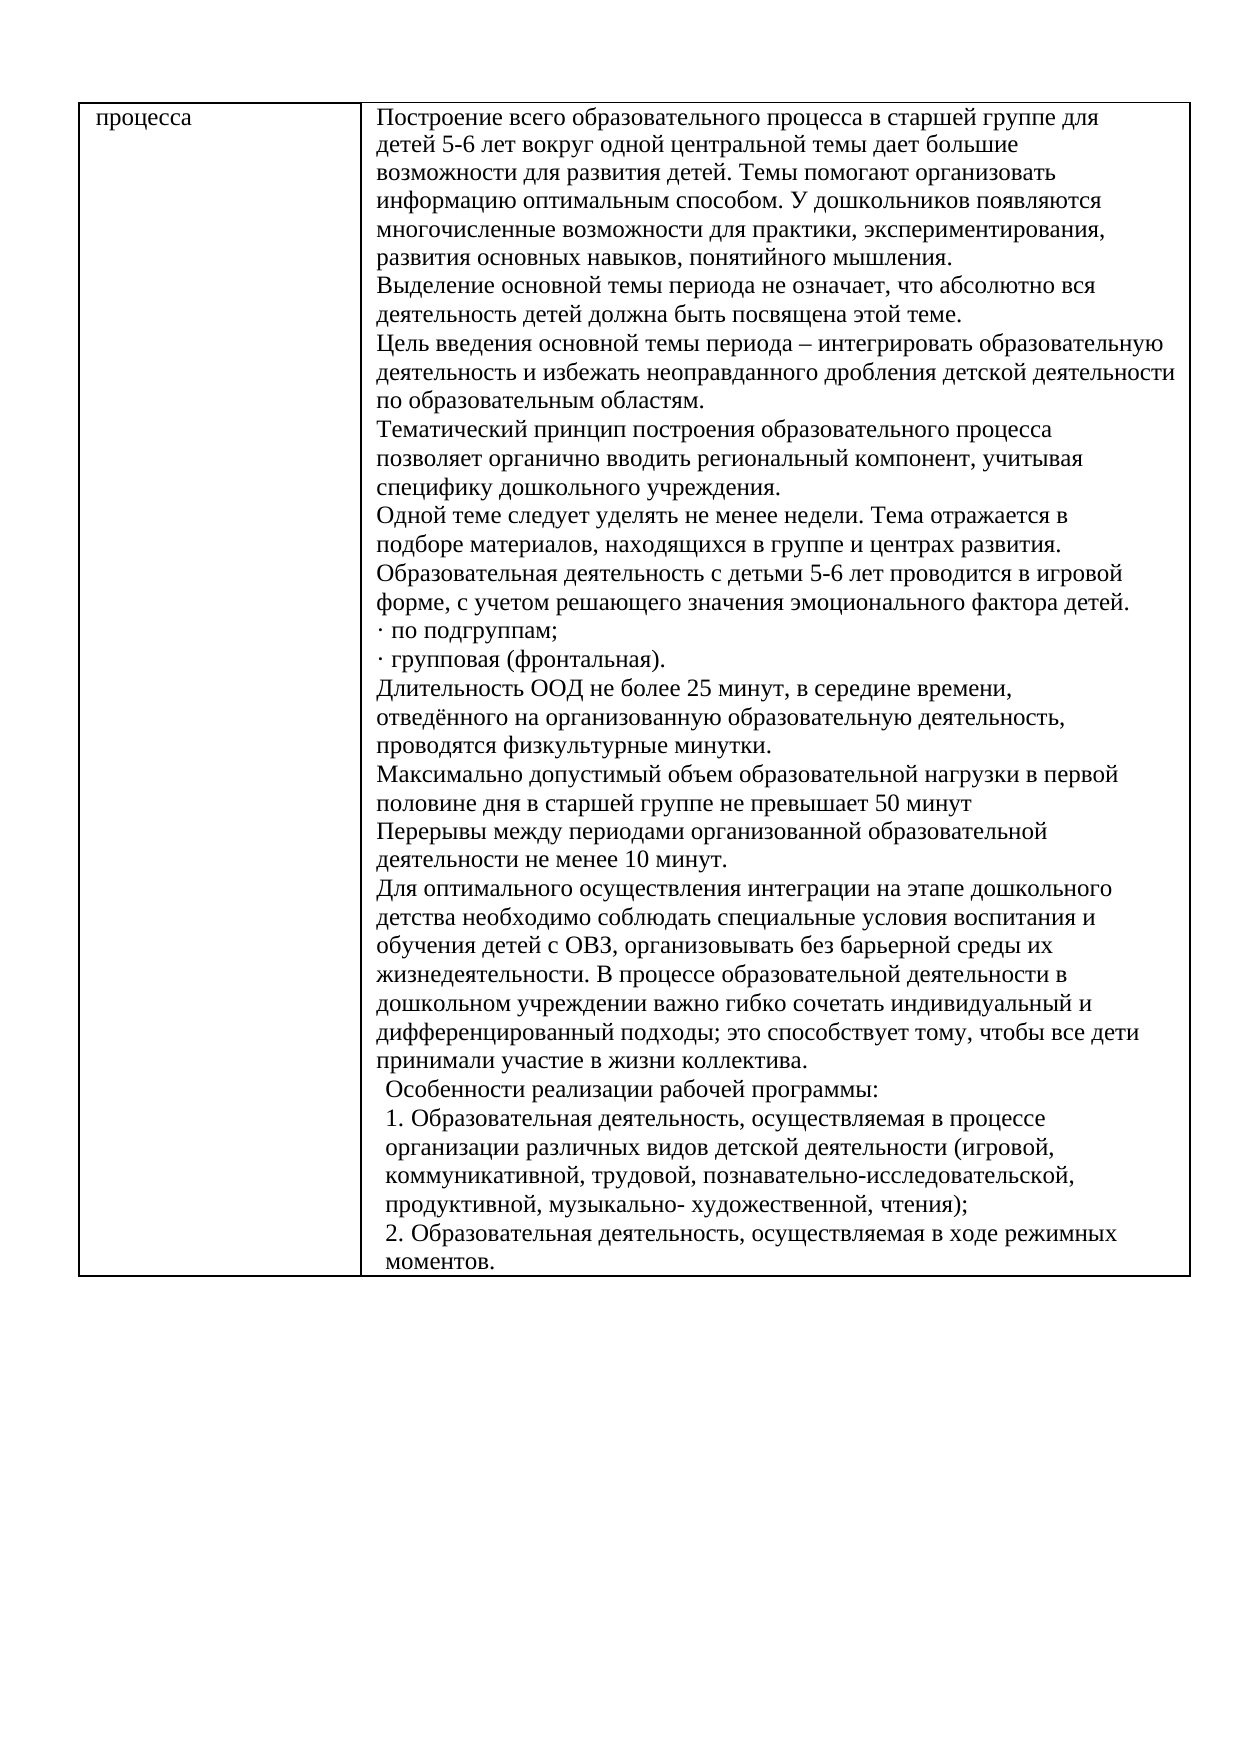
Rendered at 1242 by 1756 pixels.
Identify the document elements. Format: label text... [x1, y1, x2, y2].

table_cell процесса [80, 104, 360, 1275]
table_cell Построение всего образовательного процесса в старшей группе для детей 5-6 лет вокруг одной центральной темы дает большие возможности для развития детей. Темы помогают организовать информацию оптимальным способом. У дошкольников появляются многочисленные возможности для практики, экспериментирования, развития основных навыков, понятийного мышления. Выделение основной темы периода не означает, что абсолютно вся деятельность детей должна быть посвящена этой теме. Цель введения основной темы периода – интегрировать образовательную деятельность и избежать неоправданного дробления детской деятельности по образовательным областям. Тематический принцип построения образовательного процесса позволяет органично вводить региональный компонент, учитывая специфику дошкольного учреждения. Одной теме следует уделять не менее недели. Тема отражается в подборе материалов, находящихся в группе и центрах развития. Образовательная деятельность с детьми 5-6 лет проводится в игровой форме, с учетом решающего значения эмоционального фактора детей. по подгруппам; групповая (фронтальная). Длительность ООД не более 25 минут, в середине времени, отведённого на организованную образовательную деятельность, проводятся физкультурные минутки. Максимально допустимый объем образовательной нагрузки в первой половине дня в старшей группе не превышает 50 минут Перерывы между периодами организованной образовательной деятельности не менее 10 минут. Для оптимального осуществления интеграции на этапе дошкольного детства необходимо соблюдать специальные условия воспитания и обучения детей с ОВЗ, организовывать без барьерной среды их жизнедеятельности. В процессе образовательной деятельности в дошкольном учреждении важно гибко сочетать индивидуальный и дифференцированный подходы; это способствует тому, чтобы все дети принимали участие в жизни коллектива. Особенности реализации рабочей программы: Образовательная деятельность, осуществляемая в процессе организации различных видов детской деятельности (игровой, коммуникативной, трудовой, познавательно-исследовательской, продуктивной, музыкально- художественной, чтения); Образовательная деятельность, осуществляемая в ходе режимных моментов. [362, 103, 1189, 1275]
